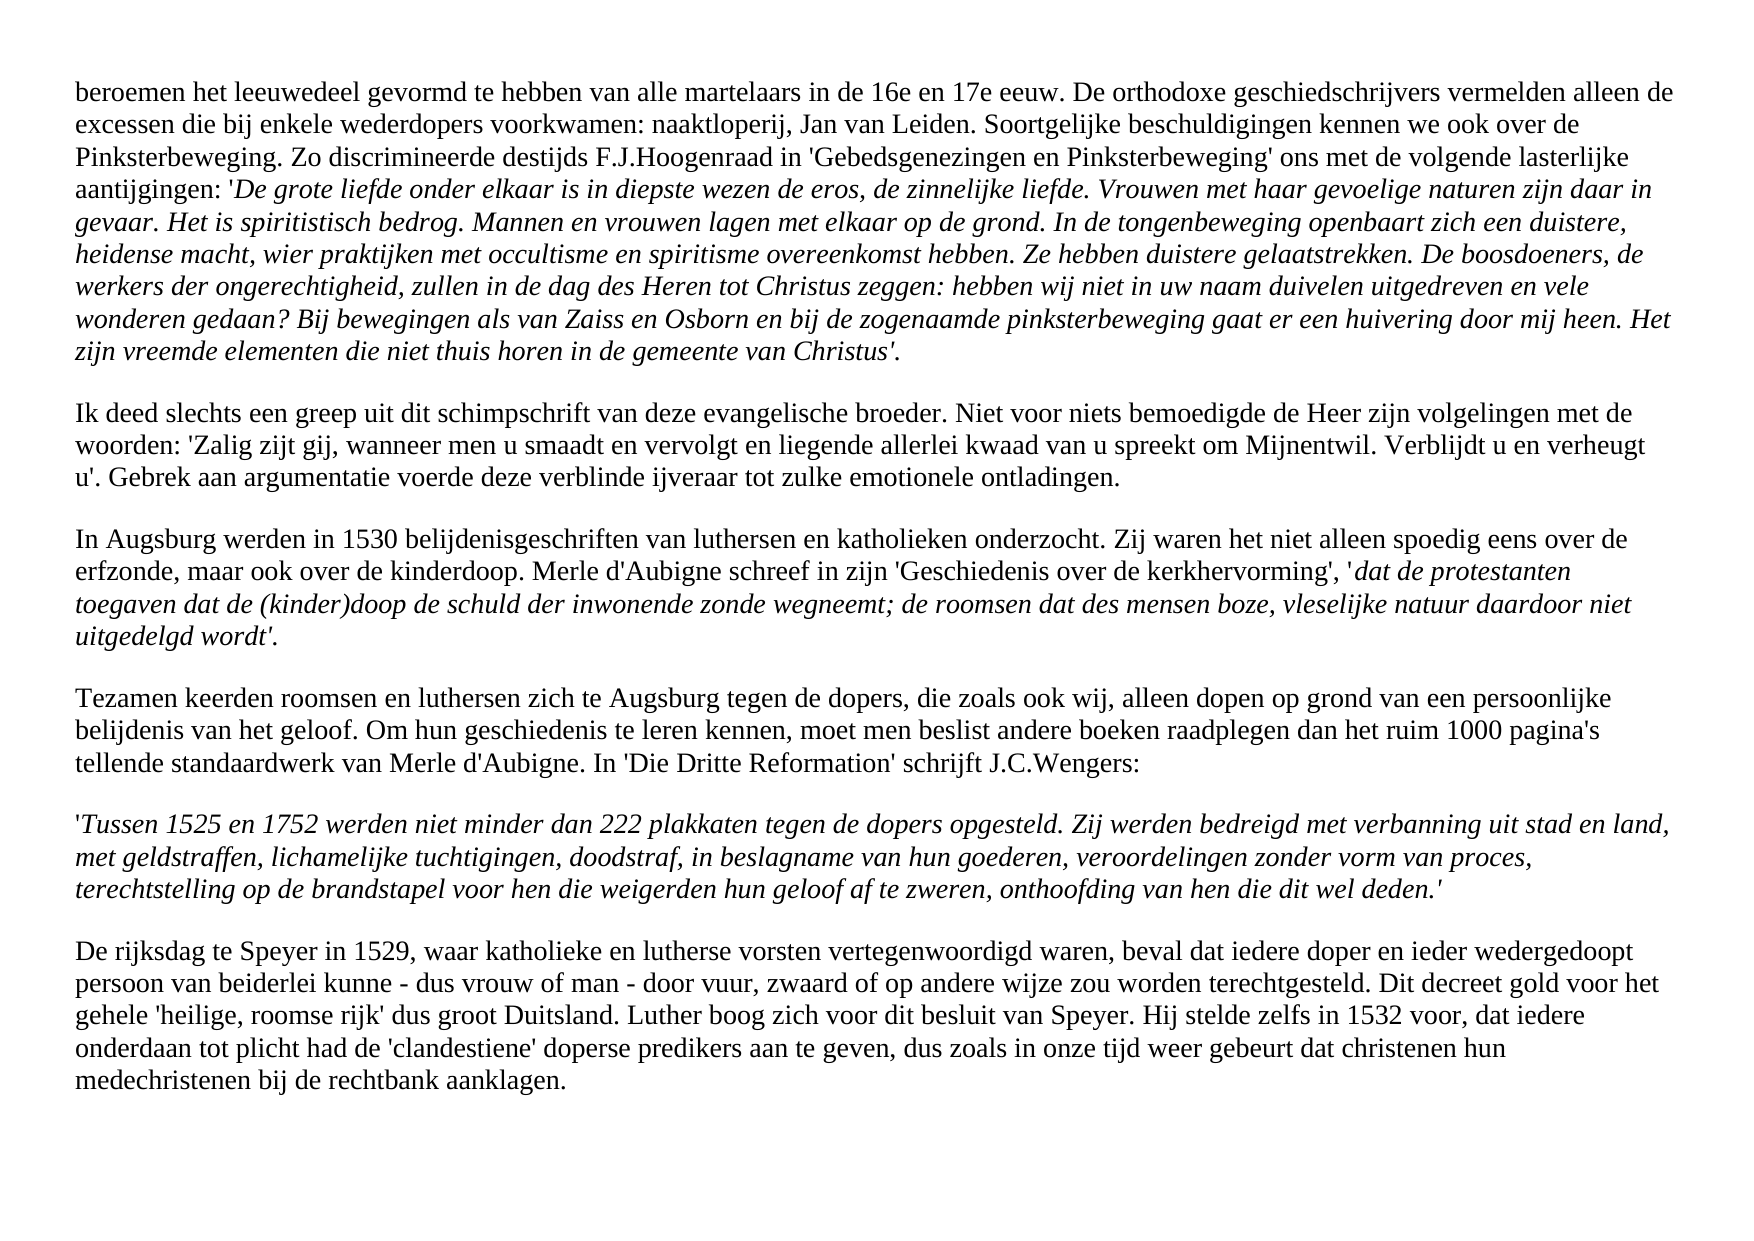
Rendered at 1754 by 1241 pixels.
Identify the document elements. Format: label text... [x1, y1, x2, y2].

text Tezamen keerden roomsen en luthersen zich te Augsburg tegen de dopers, die zoals ook wij, alleen dopen op grond van een persoonlijke belijdenis van het geloof. Om hun geschiedenis te leren kennen, moet men beslist andere boeken raadplegen dan het ruim 1000 pagina's tellende standaardwerk van Merle d'Aubigne. In 'Die Dritte Reformation' schrijft J.C.Wengers: [75, 681, 1679, 778]
text In Augsburg werden in 1530 belijdenisgeschriften van luthersen en katholieken onderzocht. Zij waren het niet alleen spoedig eens over de erfzonde, maar ook over de kinderdoop. Merle d'Aubigne schreef in zijn 'Geschiedenis over de kerkhervorming', 'dat de protestanten toegaven dat de (kinder)doop de schuld der inwonende zonde wegneemt; de roomsen dat des mensen boze, vleselijke natuur daardoor niet uitgedelgd wordt'. [75, 522, 1679, 652]
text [75, 75, 1679, 367]
text Ik deed slechts een greep uit dit schimpschrift van deze evangelische broeder. Niet voor niets bemoedigde de Heer zijn volgelingen met de woorden: 'Zalig zijt gij, wanneer men u smaadt en vervolgt en liegende allerlei kwaad van u spreekt om Mijnentwil. Verblijdt u en verheugt u'. Gebrek aan argumentatie voerde deze verblinde ijveraar tot zulke emotionele ontladingen. [75, 396, 1679, 493]
text De rijksdag te Speyer in 1529, waar katholieke en lutherse vorsten vertegenwoordigd waren, beval dat iedere doper en ieder wedergedoopt persoon van beiderlei kunne - dus vrouw of man - door vuur, zwaard of op andere wijze zou worden terechtgesteld. Dit decreet gold voor het gehele 'heilige, roomse rijk' dus groot Duitsland. Luther boog zich voor dit besluit van Speyer. Hij stelde zelfs in 1532 voor, dat iedere onderdaan tot plicht had de 'clandestiene' doperse predikers aan te geven, dus zoals in onze tijd weer gebeurt dat christenen hun medechristenen bij de rechtbank aanklagen. [75, 933, 1679, 1096]
text 'Tussen 1525 en 1752 werden niet minder dan 222 plakkaten tegen de dopers opgesteld. Zij werden bedreigd met verbanning uit stad en land, met geldstraffen, lichamelijke tuchtigingen, doodstraf, in beslagname van hun goederen, veroordelingen zonder vorm van proces, terechtstelling op de brandstapel voor hen die weigerden hun geloof af te zweren, onthoofding van hen die dit wel deden.' [75, 807, 1679, 904]
